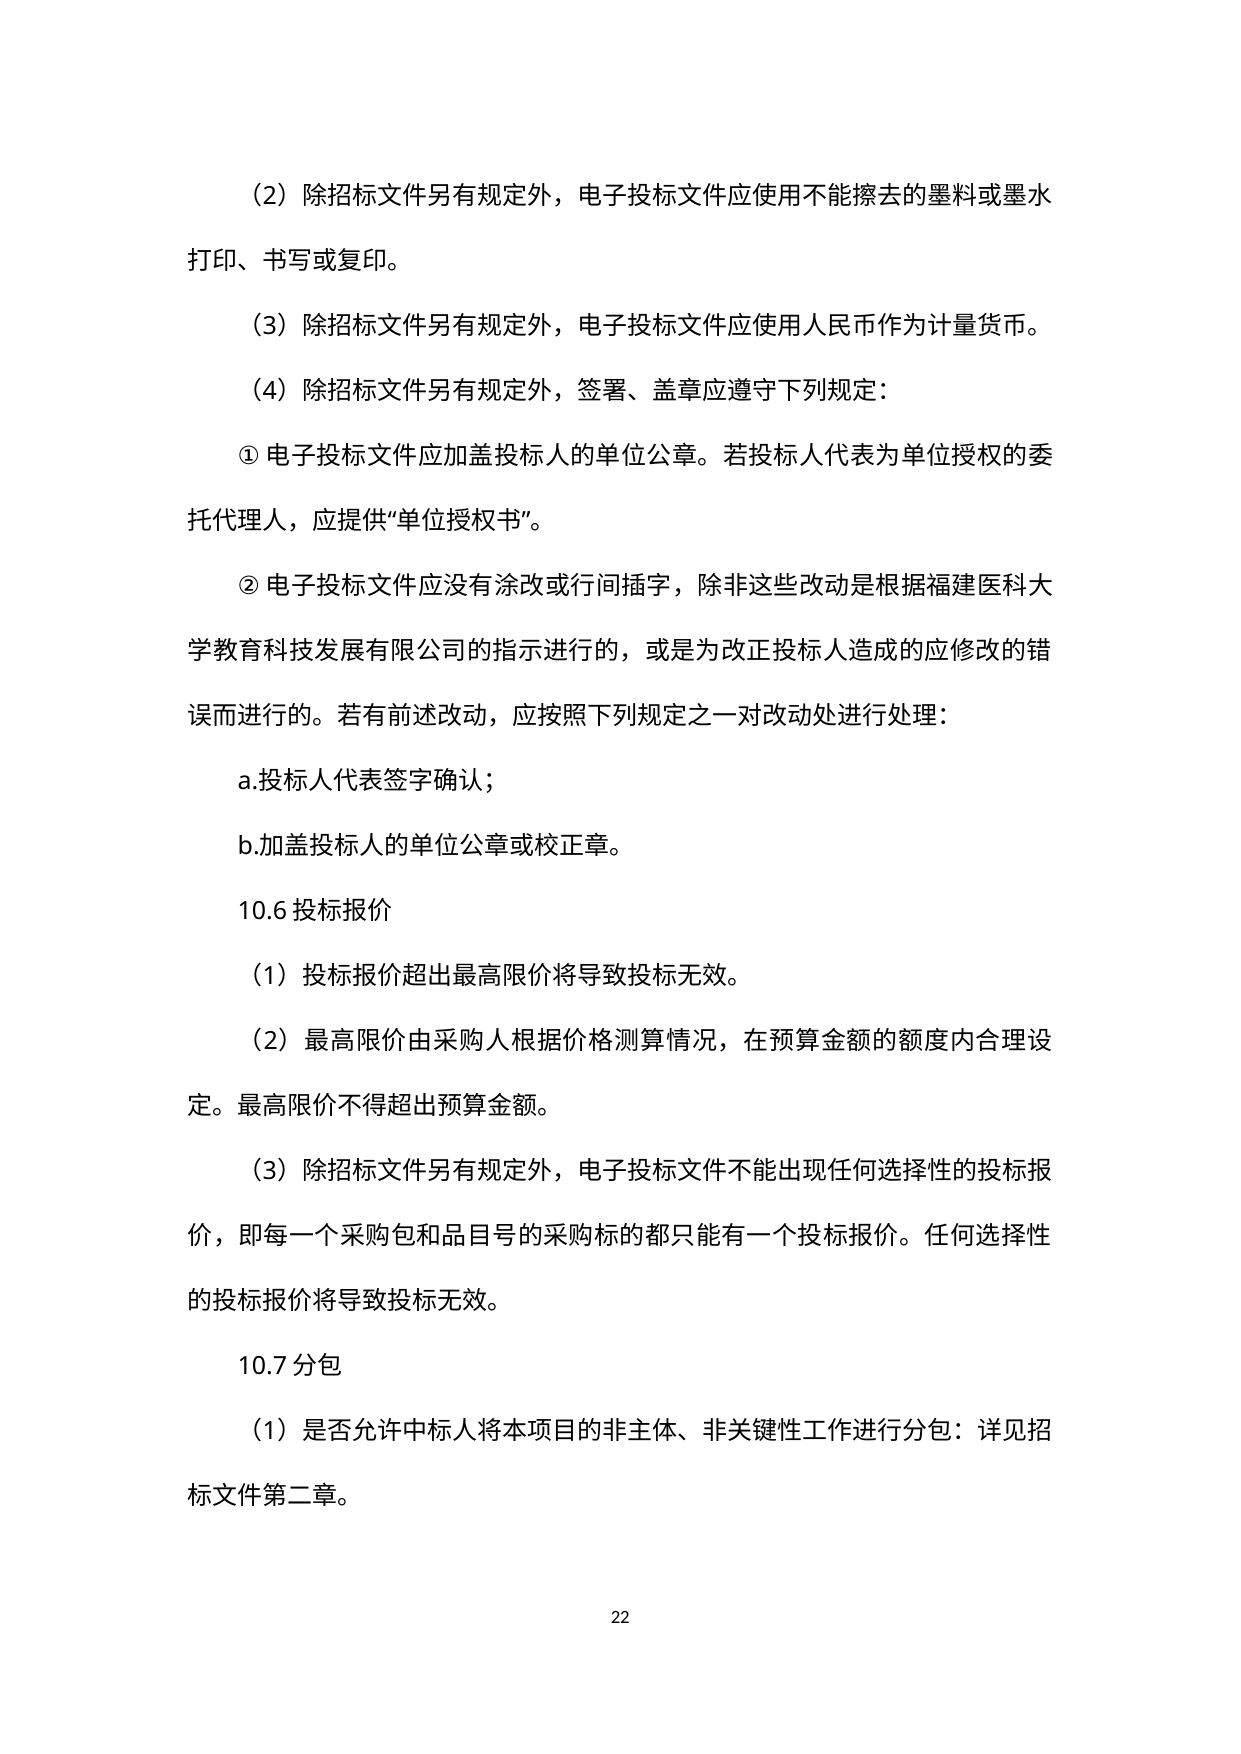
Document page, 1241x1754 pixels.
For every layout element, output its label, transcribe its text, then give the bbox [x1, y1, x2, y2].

text b.加盖投标人的单位公章或校正章。 [187, 812, 1053, 877]
text 10.6投标报价 [187, 877, 1053, 942]
text （2）除招标文件另有规定外，电子投标文件应使用不能擦去的墨料或墨水打印、书写或复印。 [187, 162, 1053, 292]
text （3）除招标文件另有规定外，电子投标文件应使用人民币作为计量货币。 [187, 292, 1053, 357]
text （2）最高限价由采购人根据价格测算情况，在预算金额的额度内合理设定。最高限价不得超出预算金额。 [187, 1007, 1053, 1137]
text ①电子投标文件应加盖投标人的单位公章。若投标人代表为单位授权的委托代理人，应提供“单位授权书”。 [187, 422, 1053, 552]
text （1）是否允许中标人将本项目的非主体、非关键性工作进行分包：详见招标文件第二章。 [187, 1397, 1053, 1527]
text a.投标人代表签字确认； [187, 747, 1053, 812]
text ②电子投标文件应没有涂改或行间插字，除非这些改动是根据福建医科大学教育科技发展有限公司的指示进行的，或是为改正投标人造成的应修改的错误而进行的。若有前述改动，应按照下列规定之一对改动处进行处理： [187, 552, 1053, 747]
text 10.7分包 [187, 1332, 1053, 1397]
text （1）投标报价超出最高限价将导致投标无效。 [187, 942, 1053, 1007]
text （3）除招标文件另有规定外，电子投标文件不能出现任何选择性的投标报价，即每一个采购包和品目号的采购标的都只能有一个投标报价。任何选择性的投标报价将导致投标无效。 [187, 1137, 1053, 1332]
text （4）除招标文件另有规定外，签署、盖章应遵守下列规定： [187, 357, 1053, 422]
